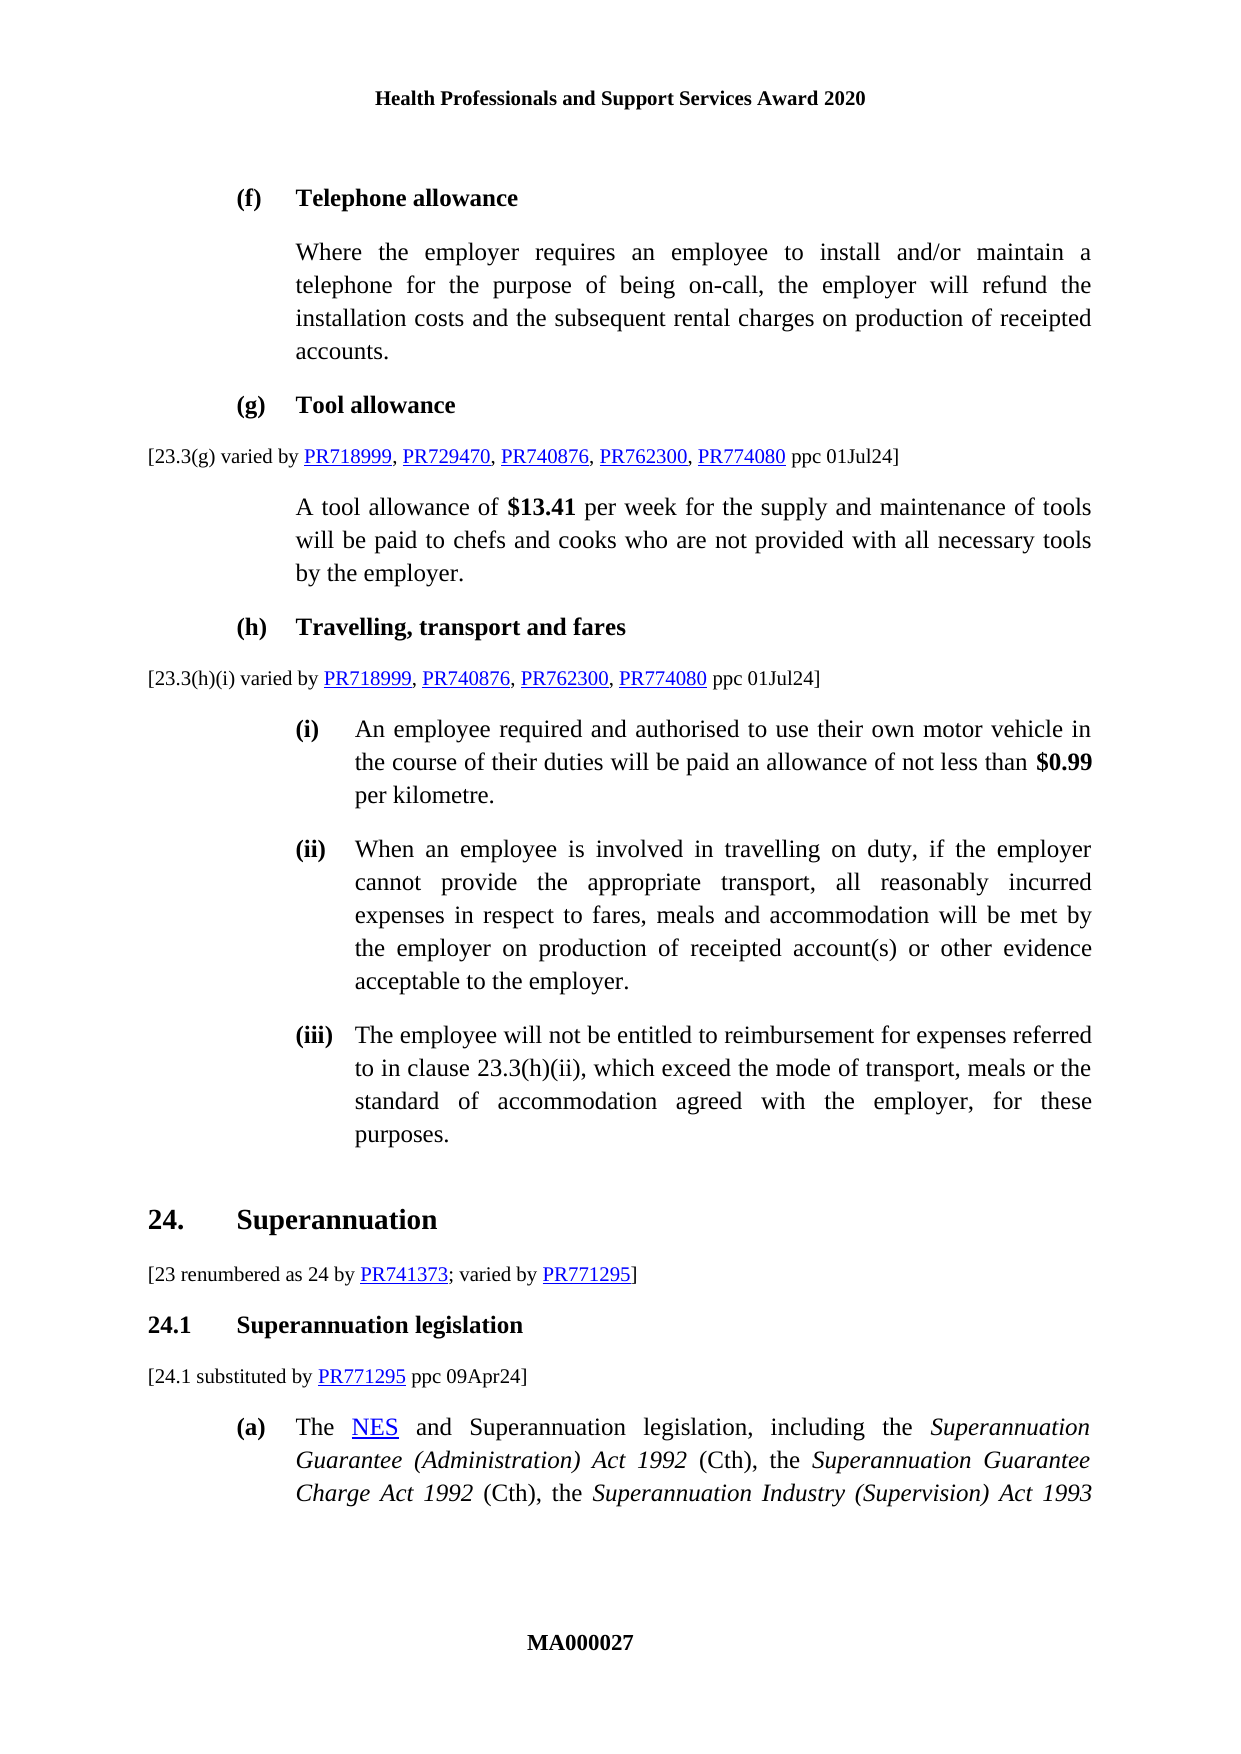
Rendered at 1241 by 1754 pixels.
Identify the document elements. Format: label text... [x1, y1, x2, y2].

text Telephone allowance [236, 183, 1092, 212]
text Superannuation legislation [148, 1310, 1092, 1339]
text Travelling, transport and fares [236, 612, 1092, 641]
text [23 renumbered as 24 by PR741373; varied by PR771295] [148, 1262, 1092, 1286]
text The employee will not be entitled to reimbursement for expenses referred to in clause 23.3(h)(ii), which exceed the mode of transport, meals or the standard of accommodation agreed with the employer, for these purposes. [295, 1020, 1092, 1148]
text [23.3(h)(i) varied by PR718999, PR740876, PR762300, PR774080 ppc 01Jul24] [148, 666, 1092, 690]
text An employee required and authorised to use their own motor vehicle in the course of their duties will be paid an allowance of not less than $0.99 per kilometre. [295, 714, 1092, 809]
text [236, 1412, 1092, 1507]
text Where the employer requires an employee to install and/or maintain a telephone for the purpose of being on-call, the employer will refund the installation costs and the subsequent rental charges on production of receipted accounts. [295, 237, 1092, 365]
text A tool allowance of $13.41 per week for the supply and maintenance of tools will be paid to chefs and cooks who are not provided with all necessary tools by the employer. [295, 492, 1092, 587]
text [23.3(g) varied by PR718999, PR729470, PR740876, PR762300, PR774080 ppc 01Jul24] [148, 444, 1092, 468]
text Tool allowance [236, 390, 1092, 419]
text When an employee is involved in travelling on duty, if the employer cannot provide the appropriate transport, all reasonably incurred expenses in respect to fares, meals and accommodation will be met by the employer on production of receipted account(s) or other evidence acceptable to the employer. [295, 834, 1092, 995]
text [24.1 substituted by PR771295 ppc 09Apr24] [148, 1364, 1092, 1388]
text Superannuation [148, 1202, 1092, 1236]
